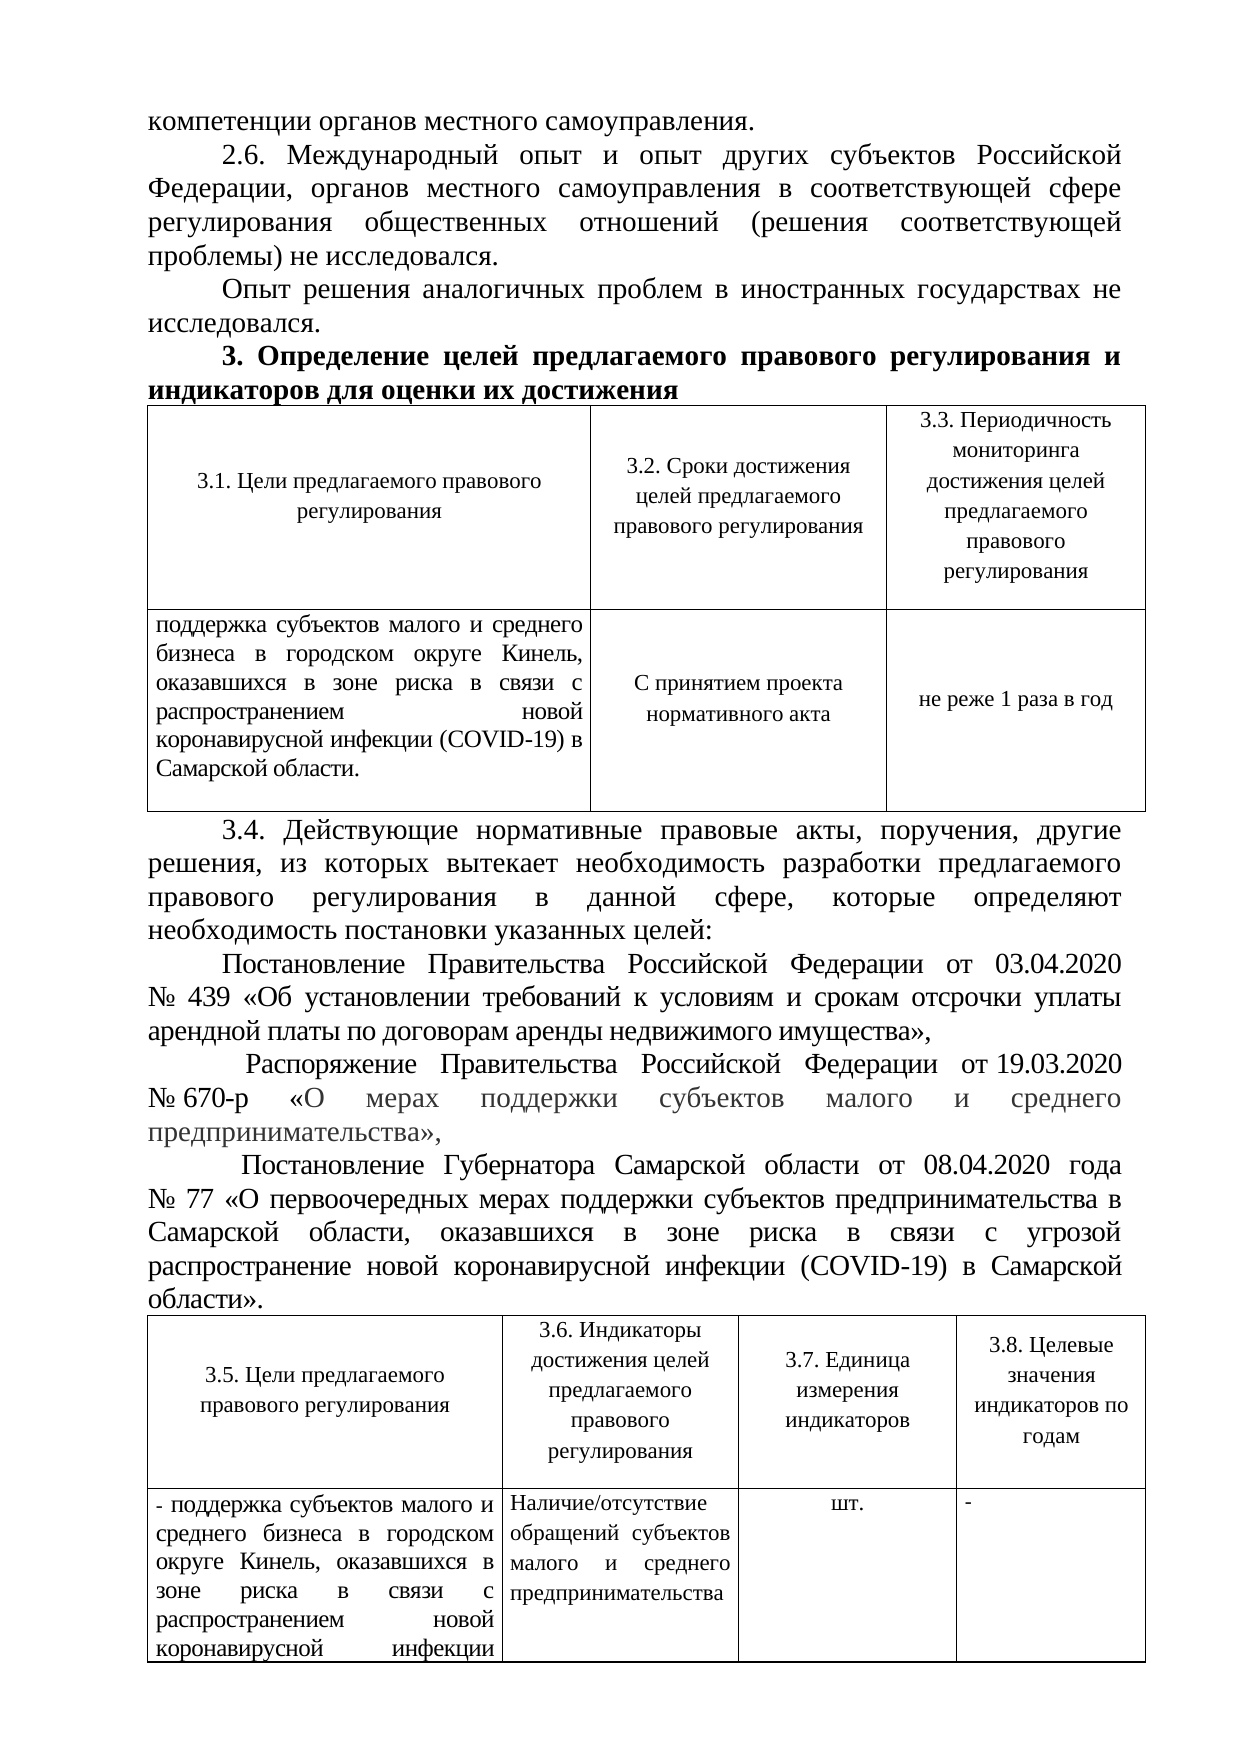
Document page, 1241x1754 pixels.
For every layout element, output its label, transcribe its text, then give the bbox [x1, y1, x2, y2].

table_cell шт. [739, 1489, 956, 1661]
table_cell С принятием проекта нормативного акта [591, 610, 886, 811]
text Постановление Правительства Российской Федерации от 03.04.2020 № 439 «Об установлении требований к условиям и срокам отсрочки уплаты арендной платы по договорам аренды недвижимого имущества», [148, 946, 1122, 1047]
table_cell - [957, 1489, 1145, 1661]
text 3. Определение целей предлагаемого правового регулирования и индикаторов для оценки их достижения [148, 338, 1122, 405]
text Опыт решения аналогичных проблем в иностранных государствах не исследовался. [148, 271, 1122, 338]
table_header 3.2. Сроки достижения целей предлагаемого правового регулирования [591, 406, 886, 608]
table_header 3.3. Периодичность мониторинга достижения целей предлагаемого правового регулирования [887, 406, 1145, 608]
text 3.4. Действующие нормативные правовые акты, поручения, другие решения, из которых вытекает необходимость разработки предлагаемого правового регулирования в данной сфере, которые определяют необходимость постановки указанных целей: [148, 812, 1122, 946]
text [148, 103, 1122, 137]
table_header 3.5. Цели предлагаемого правового регулирования [148, 1316, 502, 1488]
text 2.6. Международный опыт и опыт других субъектов Российской Федерации, органов местного самоуправления в соответствующей сфере регулирования общественных отношений (решения соответствующей проблемы) не исследовался. [148, 137, 1122, 271]
table_cell поддержка субъектов малого и среднего бизнеса в городском округе Кинель, оказавшихся в зоне риска в связи с распространением новой коронавирусной инфекции (COVID-19) в Самарской области. [148, 610, 590, 811]
table_cell не реже 1 раза в год [887, 610, 1145, 811]
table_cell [503, 1489, 738, 1661]
table_header 3.7. Единица измерения индикаторов [739, 1316, 956, 1488]
table_header 3.6. Индикаторы достижения целей предлагаемого правового регулирования [503, 1316, 738, 1488]
table_header 3.1. Цели предлагаемого правового регулирования [148, 406, 590, 608]
text Постановление Губернатора Самарской области от 08.04.2020 года № 77 «О первоочередных мерах поддержки субъектов предпринимательства в Самарской области, оказавшихся в зоне риска в связи с угрозой распространение новой коронавирусной инфекции (COVID-19) в Самарской области». [148, 1147, 1122, 1315]
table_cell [148, 1489, 502, 1661]
text Распоряжение Правительства Российской Федерации от 19.03.2020 № 670-р «О мерах поддержки субъектов малого и среднего предпринимательства», [148, 1047, 1122, 1147]
table_header 3.8. Целевые значения индикаторов по годам [957, 1316, 1145, 1488]
